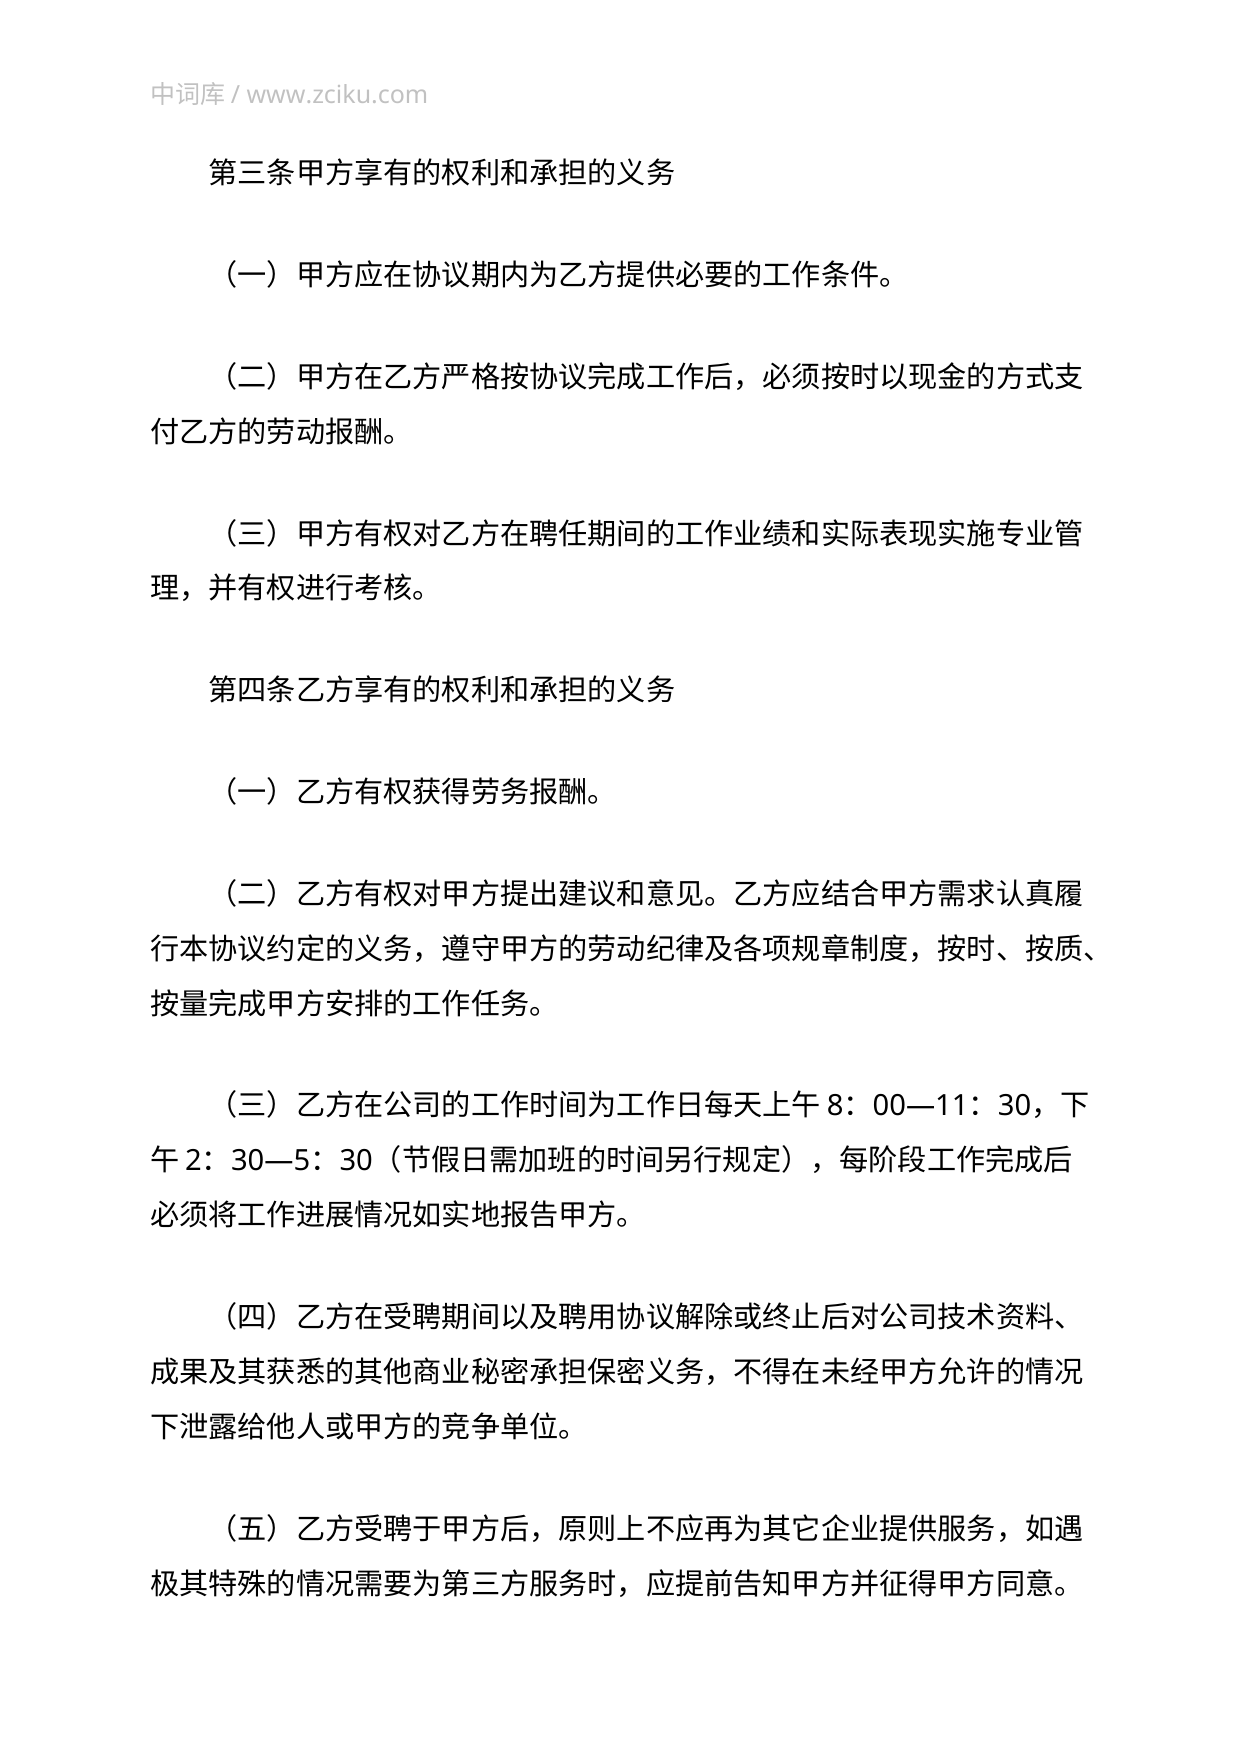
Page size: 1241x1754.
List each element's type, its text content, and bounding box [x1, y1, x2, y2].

text （三）乙方在公司的工作时间为工作日每天上午8：00—11：30，下午2：30—5：30（节假日需加班的时间另行规定），每阶段工作完成后必须将工作进展情况如实地报告甲方。 [150, 1082, 1090, 1234]
text （三）甲方有权对乙方在聘任期间的工作业绩和实际表现实施专业管理，并有权进行考核。 [150, 510, 1090, 607]
text （一）乙方有权获得劳务报酬。 [150, 769, 1090, 811]
text 第三条甲方享有的权利和承担的义务 [150, 150, 1090, 192]
text （五）乙方受聘于甲方后，原则上不应再为其它企业提供服务，如遇极其特殊的情况需要为第三方服务时，应提前告知甲方并征得甲方同意。 [150, 1505, 1090, 1602]
text （二）乙方有权对甲方提出建议和意见。乙方应结合甲方需求认真履行本协议约定的义务，遵守甲方的劳动纪律及各项规章制度，按时、按质、按量完成甲方安排的工作任务。 [150, 870, 1090, 1022]
text 第四条乙方享有的权利和承担的义务 [150, 667, 1090, 709]
text （二）甲方在乙方严格按协议完成工作后，必须按时以现金的方式支付乙方的劳动报酬。 [150, 353, 1090, 451]
text （一）甲方应在协议期内为乙方提供必要的工作条件。 [150, 252, 1090, 294]
text （四）乙方在受聘期间以及聘用协议解除或终止后对公司技术资料、成果及其获悉的其他商业秘密承担保密义务，不得在未经甲方允许的情况下泄露给他人或甲方的竞争单位。 [150, 1294, 1090, 1446]
